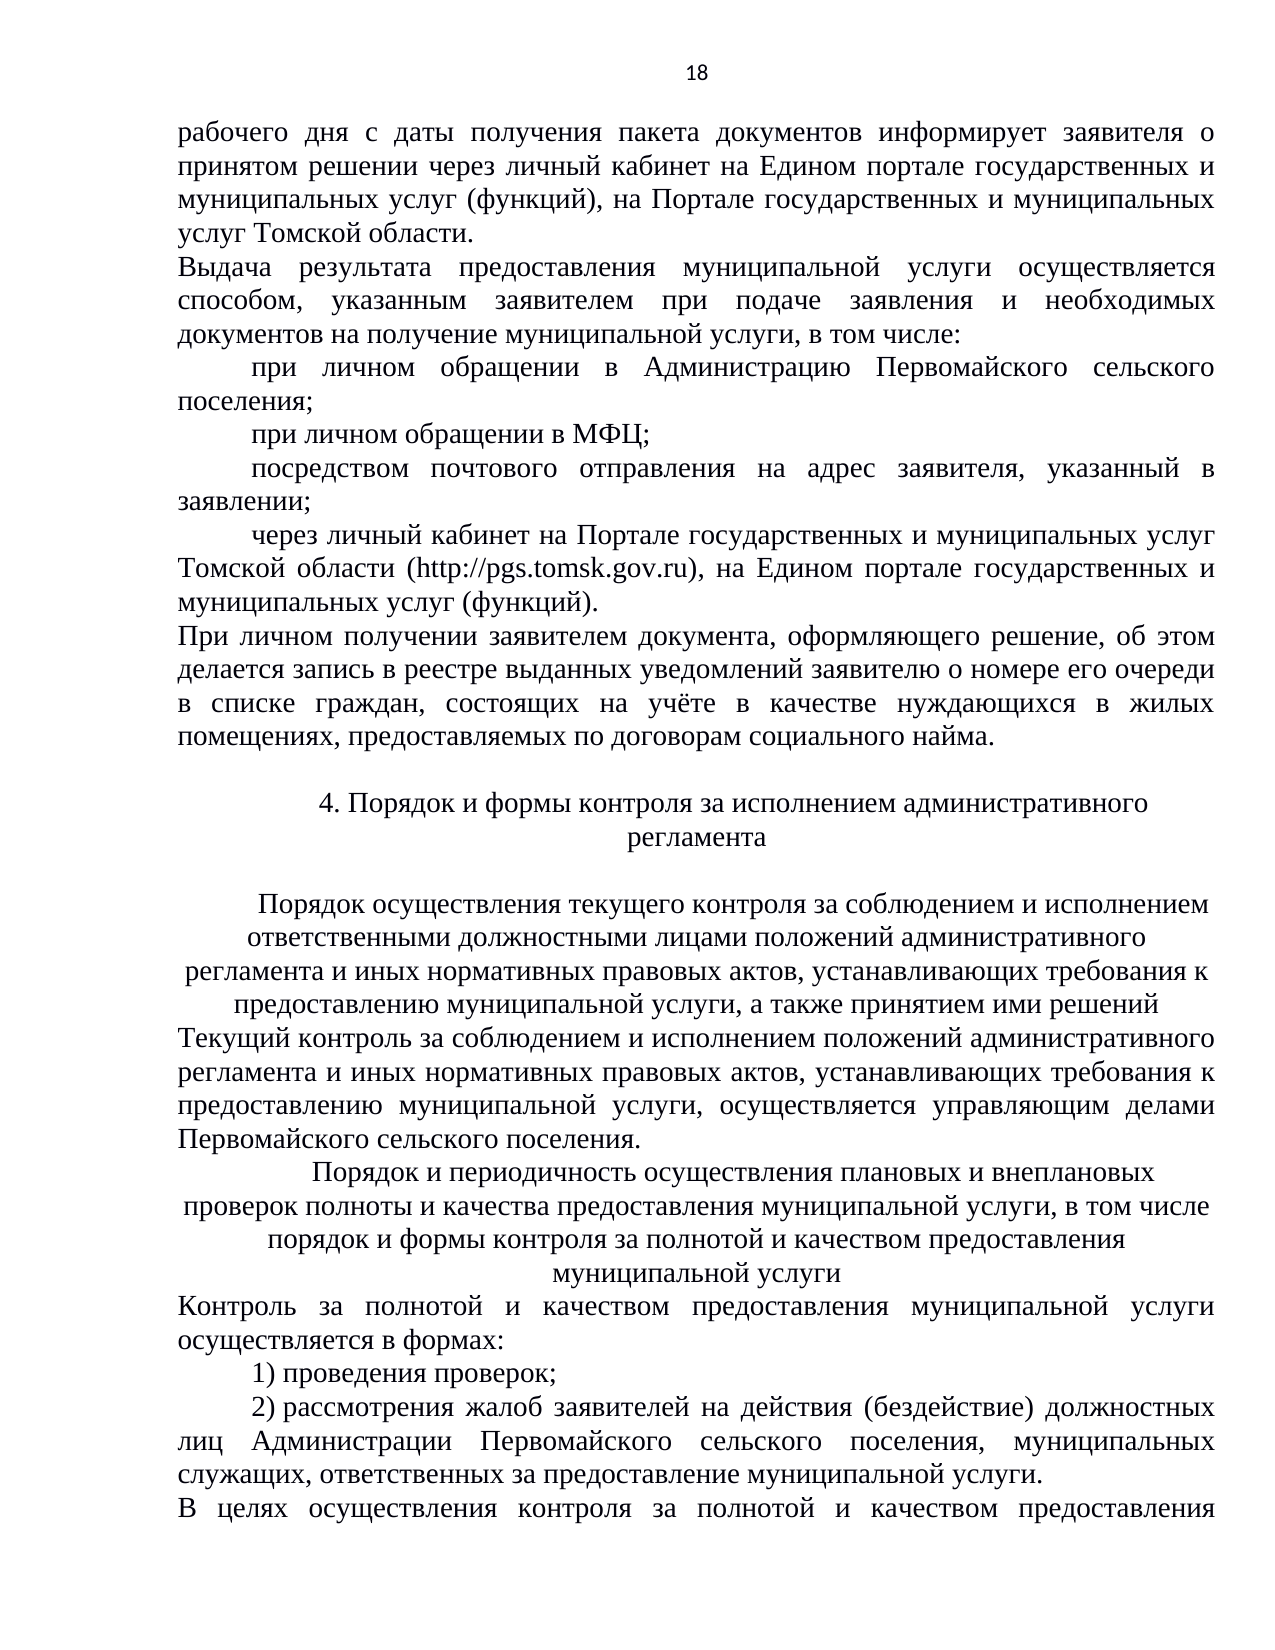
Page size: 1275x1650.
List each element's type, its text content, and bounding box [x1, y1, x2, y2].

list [72, 1490, 1216, 1523]
text через личный кабинет на Портале государственных и муниципальных услуг Томской области (http://pgs.tomsk.gov.ru), на Едином портале государственных и муниципальных услуг (функций). [177, 517, 1216, 618]
text посредством почтового отправления на адрес заявителя, указанный в заявлении; [177, 450, 1216, 517]
text 1) проведения проверок; [177, 1356, 1216, 1389]
text при личном обращении в МФЦ; [177, 416, 1216, 450]
text 2) рассмотрения жалоб заявителей на действия (бездействие) должностных лиц Администрации Первомайского сельского поселения, муниципальных служащих, ответственных за предоставление муниципальной услуги. [177, 1389, 1216, 1490]
text Порядок осуществления текущего контроля за соблюдением и исполнением ответственными должностными лицами положений административного регламента и иных нормативных правовых актов, устанавливающих требования к предоставлению муниципальной услуги, а также принятием ими решений [177, 886, 1216, 1020]
text при личном обращении в Администрацию Первомайского сельского поселения; [177, 349, 1216, 416]
list При личном получении заявителем документа, оформляющего решение, об этом делается запись в реестре выданных уведомлений заявителю о номере его очереди в списке граждан, состоящих на учёте в качестве нуждающихся в жилых помещениях, предоставляемых по договорам социального найма. [72, 618, 1216, 752]
list Текущий контроль за соблюдением и исполнением положений административного регламента и иных нормативных правовых актов, устанавливающих требования к предоставлению муниципальной услуги, осуществляется управляющим делами Первомайского сельского поселения. [72, 1020, 1216, 1154]
list Контроль за полнотой и качеством предоставления муниципальной услуги осуществляется в формах: [72, 1288, 1216, 1356]
text 4. Порядок и формы контроля за исполнением административного регламента [177, 785, 1216, 852]
list Выдача результата предоставления муниципальной услуги осуществляется способом, указанным заявителем при подаче заявления и необходимых документов на получение муниципальной услуги, в том числе: [72, 249, 1216, 349]
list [72, 114, 1216, 249]
text Порядок и периодичность осуществления плановых и внеплановых проверок полноты и качества предоставления муниципальной услуги, в том числе порядок и формы контроля за полнотой и качеством предоставления муниципальной услуги [177, 1154, 1216, 1288]
